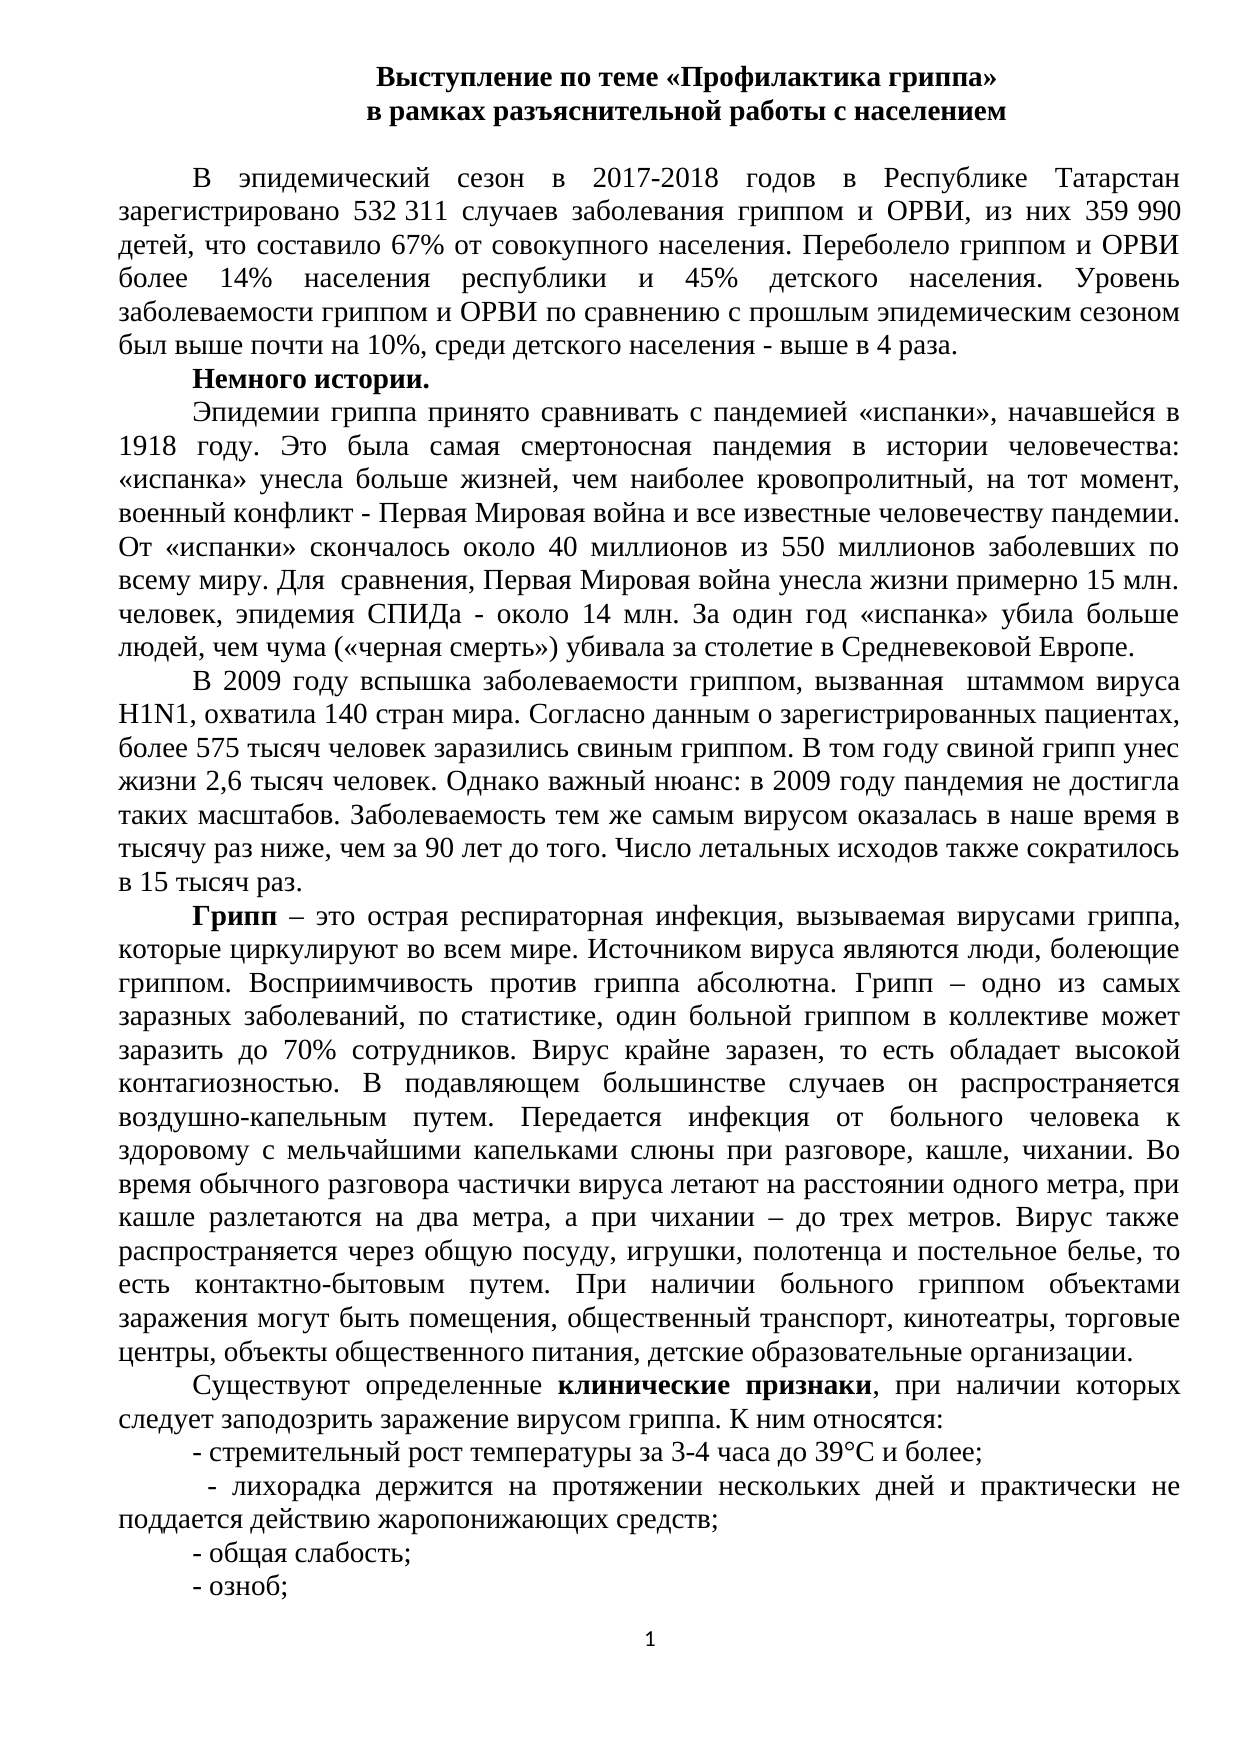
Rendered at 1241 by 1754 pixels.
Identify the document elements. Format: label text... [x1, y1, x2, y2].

text в рамках разъяснительной работы с населением [118, 93, 1181, 126]
text - лихорадка держится на протяжении нескольких дней и практически не поддается действию жаропонижающих средств; [118, 1468, 1181, 1535]
text - озноб; [118, 1568, 1181, 1602]
text В 2009 году вспышка заболеваемости гриппом, вызванная штаммом вируса H1N1, охватила 140 стран мира. Согласно данным о зарегистрированных пациентах, более 575 тысяч человек заразились свиным гриппом. В том году свиной грипп унес жизни 2,6 тысяч человек. Однако важный нюанс: в 2009 году пандемия не достигла таких масштабов. Заболеваемость тем же самым вирусом оказалась в наше время в тысячу раз ниже, чем за 90 лет до того. Число летальных исходов также сократилось в 15 тысяч раз. [118, 663, 1181, 898]
text Выступление по теме «Профилактика гриппа» [118, 59, 1181, 93]
text Существуют определенные клинические признаки, при наличии которых следует заподозрить заражение вирусом гриппа. К ним относятся: [118, 1367, 1181, 1434]
text Эпидемии гриппа принято сравнивать с пандемией «испанки», начавшейся в 1918 году. Это была самая смертоносная пандемия в истории человечества: «испанка» унесла больше жизней, чем наиболее кровопролитный, на тот момент, военный конфликт - Первая Мировая война и все известные человечеству пандемии. От «испанки» скончалось около 40 миллионов из 550 миллионов заболевших по всему миру. Для сравнения, Первая Мировая война унесла жизни примерно 15 млн. человек, эпидемия СПИДа - около 14 млн. За один год «испанка» убила больше людей, чем чума («черная смерть») убивала за столетие в Средневековой Европе. [118, 394, 1181, 663]
text В эпидемический сезон в 2017-2018 годов в Республике Татарстан зарегистрировано 532 311 случаев заболевания гриппом и ОРВИ, из них 359 990 детей, что составило 67% от совокупного населения. Переболело гриппом и ОРВИ более 14% населения республики и 45% детского населения. Уровень заболеваемости гриппом и ОРВИ по сравнению с прошлым эпидемическим сезоном был выше почти на 10%, среди детского населения - выше в 4 раза. [118, 160, 1181, 361]
text - стремительный рост температуры за 3-4 часа до 39°С и более; [118, 1434, 1181, 1468]
text Грипп – это острая респираторная инфекция, вызываемая вирусами гриппа, которые циркулируют во всем мире. Источником вируса являются люди, болеющие гриппом. Восприимчивость против гриппа абсолютна. Грипп – одно из самых заразных заболеваний, по статистике, один больной гриппом в коллективе может заразить до 70% сотрудников. Вирус крайне заразен, то есть обладает высокой контагиозностью. В подавляющем большинстве случаев он распространяется воздушно-капельным путем. Передается инфекция от больного человека к здоровому с мельчайшими капельками слюны при разговоре, кашле, чихании. Во время обычного разговора частички вируса летают на расстоянии одного метра, при кашле разлетаются на два метра, а при чихании – до трех метров. Вирус также распространяется через общую посуду, игрушки, полотенца и постельное белье, то есть контактно-бытовым путем. При наличии больного гриппом объектами заражения могут быть помещения, общественный транспорт, кинотеатры, торговые центры, объекты общественного питания, детские образовательные организации. [118, 898, 1181, 1367]
text - общая слабость; [118, 1535, 1181, 1568]
text Немного истории. [118, 361, 1181, 394]
